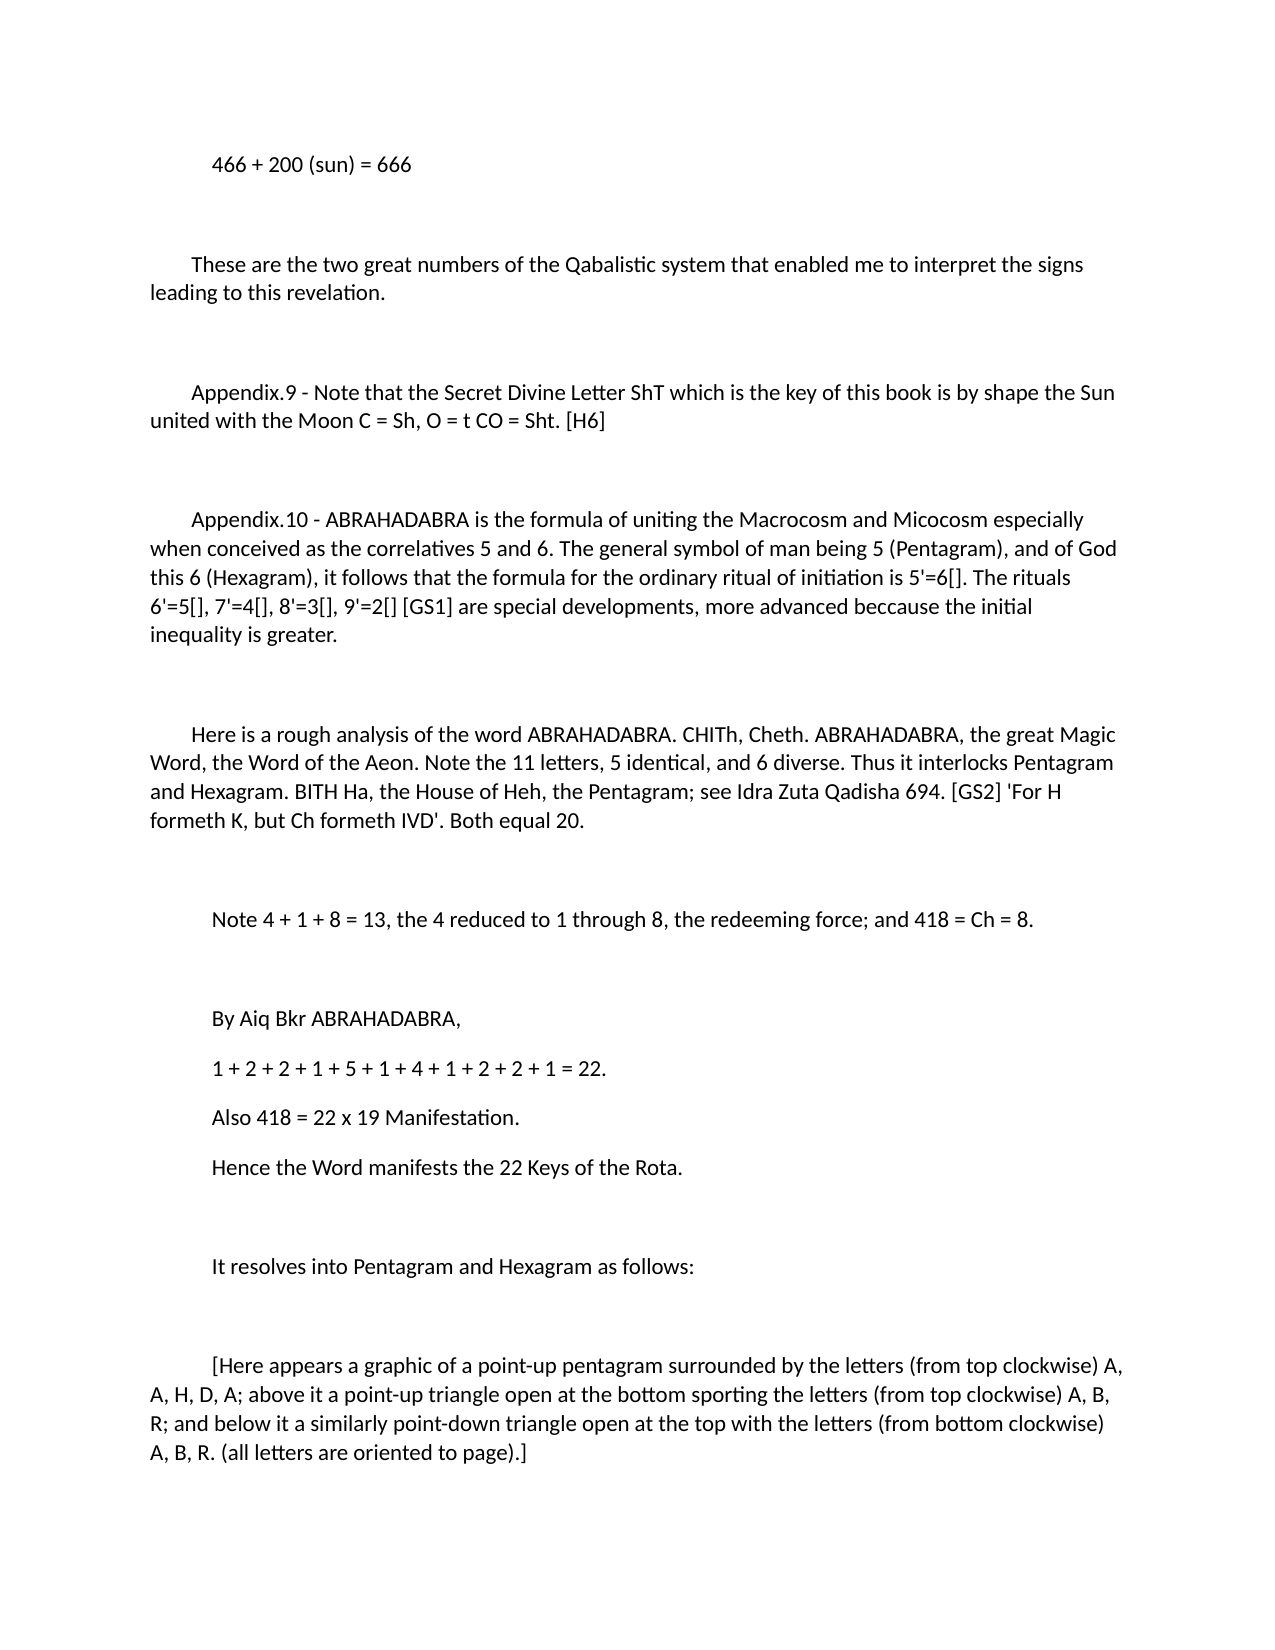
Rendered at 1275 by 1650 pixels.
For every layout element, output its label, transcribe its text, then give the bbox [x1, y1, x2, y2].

text These are the two great numbers of the Qabalistic system that enabled me to interpret the signs leading to this revelation. [150, 249, 1125, 307]
text It resolves into Pentagram and Hexagram as follows: [150, 1252, 1125, 1280]
text By Aiq Bkr ABRAHADABRA, [150, 1004, 1125, 1032]
text Note 4 + 1 + 8 = 13, the 4 reduced to 1 through 8, the redeeming force; and 418 = Ch = 8. [150, 904, 1125, 933]
text 466 + 200 (sun) = 666 [150, 150, 1125, 179]
text Hence the Word manifests the 22 Keys of the Rota. [150, 1152, 1125, 1181]
text Also 418 = 22 x 19 Manifestation. [150, 1103, 1125, 1132]
text Appendix.10 - ABRAHADABRA is the formula of uniting the Macrocosm and Micocosm especially when conceived as the correlatives 5 and 6. The general symbol of man being 5 (Pentagram), and of God this 6 (Hexagram), it follows that the formula for the ordinary ritual of initiation is 5'=6[]. The rituals 6'=5[], 7'=4[], 8'=3[], 9'=2[] [GS1] are special developments, more advanced beccause the initial inequality is greater. [150, 505, 1125, 649]
text Appendix.9 - Note that the Secret Divine Letter ShT which is the key of this book is by shape the Sun united with the Moon C = Sh, O = t CO = Sht. [H6] [150, 377, 1125, 434]
text Here is a rough analysis of the word ABRAHADABRA. CHITh, Cheth. ABRAHADABRA, the great Magic Word, the Word of the Aeon. Note the 11 letters, 5 identical, and 6 diverse. Thus it interlocks Pentagram and Hexagram. BITH Ha, the House of Heh, the Pentagram; see Idra Zuta Qadisha 694. [GS2] 'For H formeth K, but Ch formeth IVD'. Both equal 20. [150, 719, 1125, 834]
text 1 + 2 + 2 + 1 + 5 + 1 + 4 + 1 + 2 + 2 + 1 = 22. [150, 1053, 1125, 1082]
text [Here appears a graphic of a point-up pentagram surrounded by the letters (from top clockwise) A, A, H, D, A; above it a point-up triangle open at the bottom sporting the letters (from top clockwise) A, B, R; and below it a similarly point-down triangle open at the top with the letters (from bottom clockwise) A, B, R. (all letters are oriented to page).] [150, 1351, 1125, 1466]
